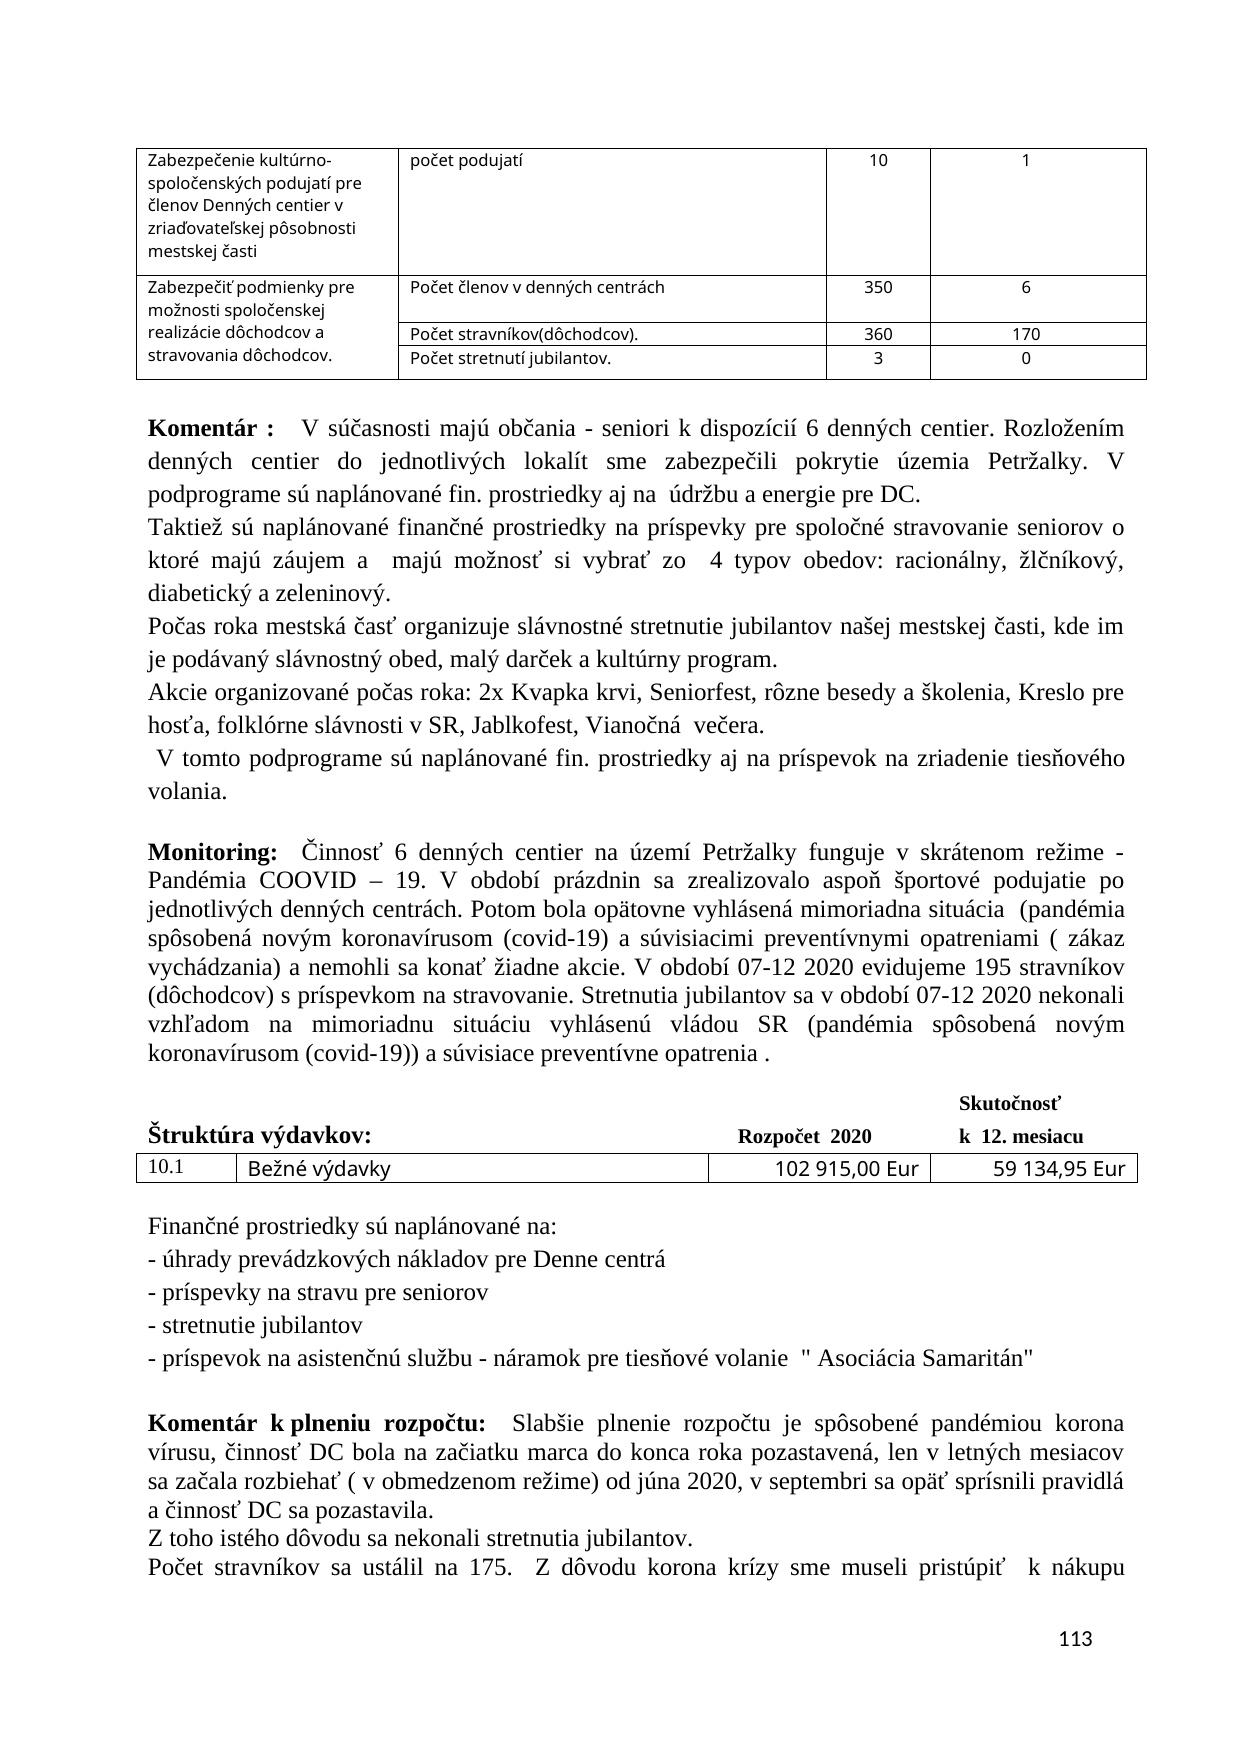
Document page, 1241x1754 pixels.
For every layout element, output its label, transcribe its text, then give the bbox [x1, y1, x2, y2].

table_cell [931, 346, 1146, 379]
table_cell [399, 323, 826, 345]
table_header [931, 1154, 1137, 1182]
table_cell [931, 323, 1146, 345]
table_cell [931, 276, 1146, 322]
text Skutočnosť [148, 1091, 1093, 1115]
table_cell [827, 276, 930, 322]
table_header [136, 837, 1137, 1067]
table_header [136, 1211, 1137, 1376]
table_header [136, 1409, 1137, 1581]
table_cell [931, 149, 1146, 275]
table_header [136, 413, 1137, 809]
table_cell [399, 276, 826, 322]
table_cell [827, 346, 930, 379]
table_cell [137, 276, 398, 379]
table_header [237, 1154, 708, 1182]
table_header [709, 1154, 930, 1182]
text Štruktúra výdavkov: Rozpočet 2020 k 12. mesiacu [148, 1120, 1093, 1148]
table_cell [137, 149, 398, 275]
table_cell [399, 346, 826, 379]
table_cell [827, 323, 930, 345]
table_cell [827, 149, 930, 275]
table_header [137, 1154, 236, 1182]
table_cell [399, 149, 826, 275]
